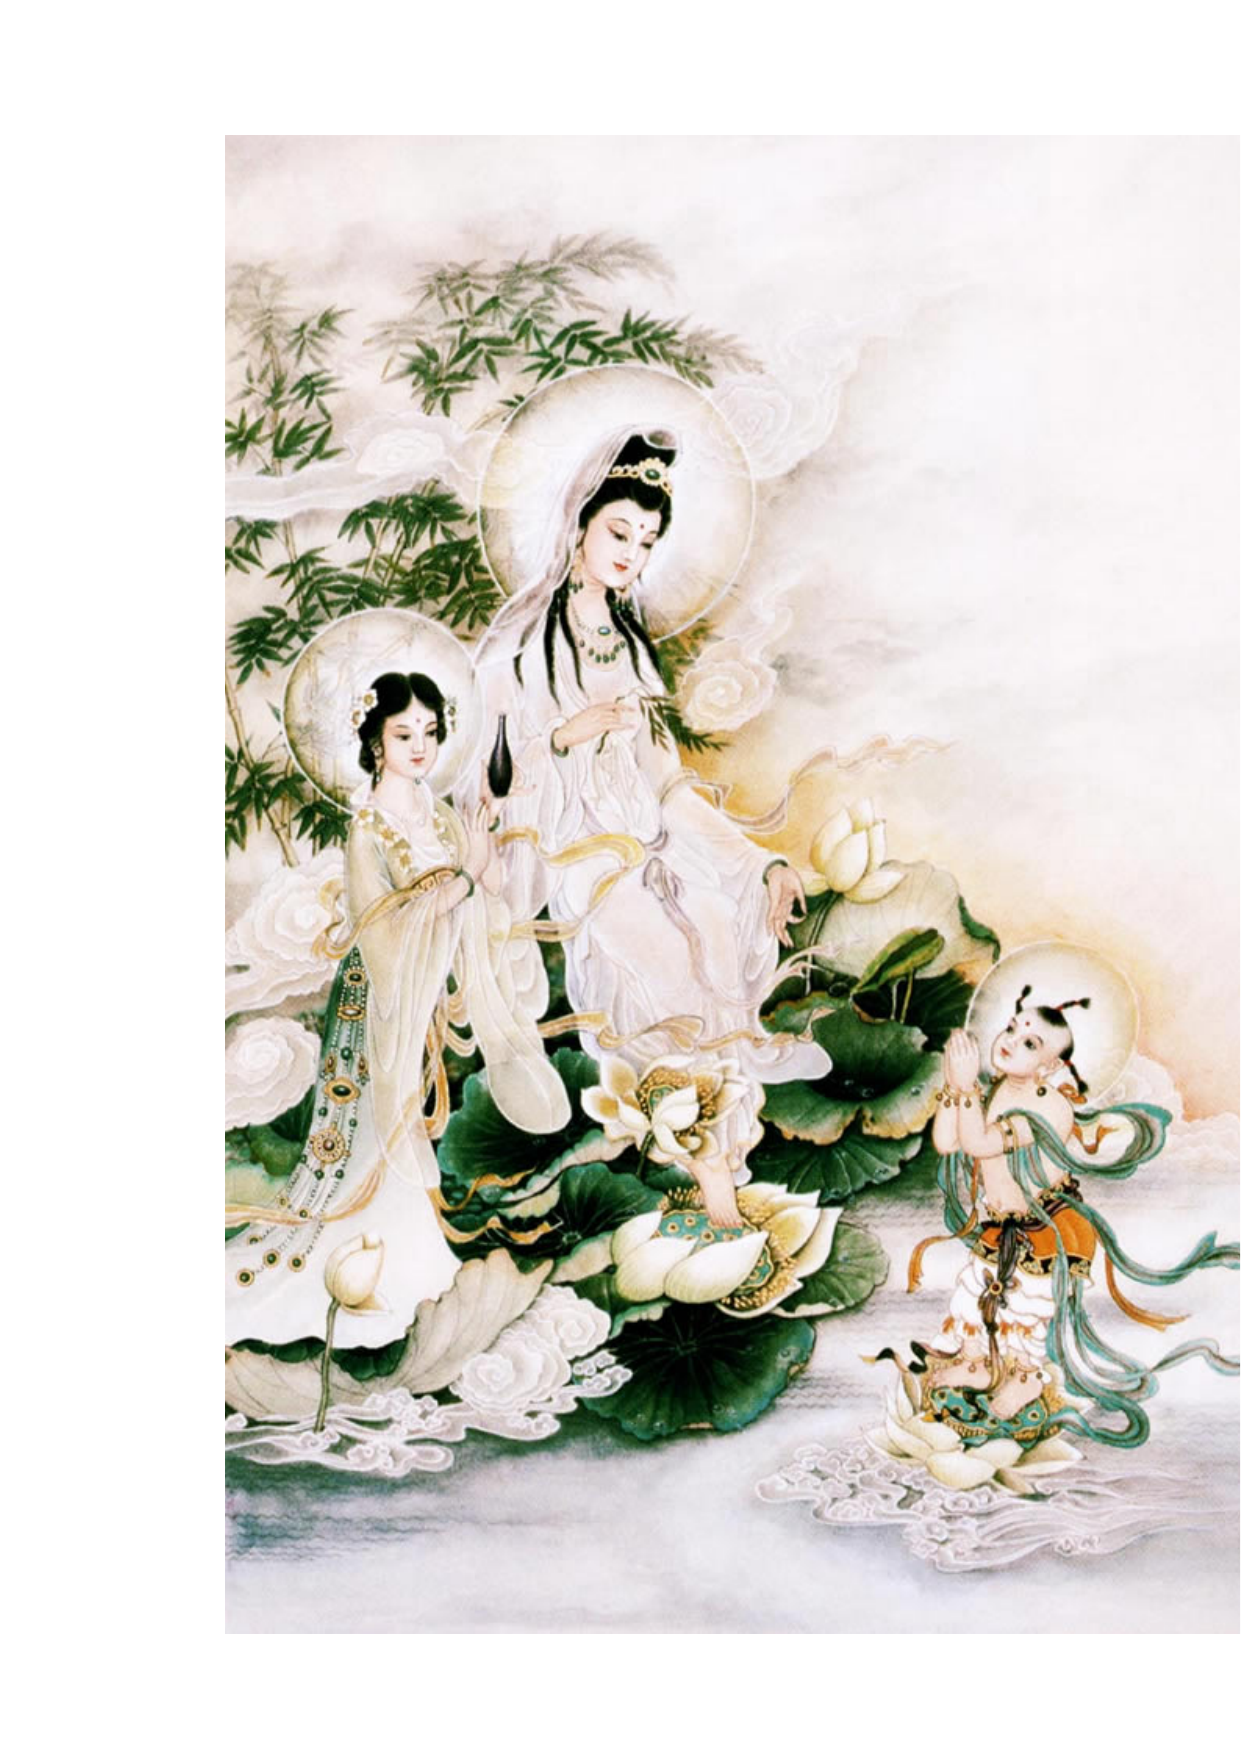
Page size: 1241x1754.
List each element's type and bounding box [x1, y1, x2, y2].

picture [225, 135, 1241, 1634]
